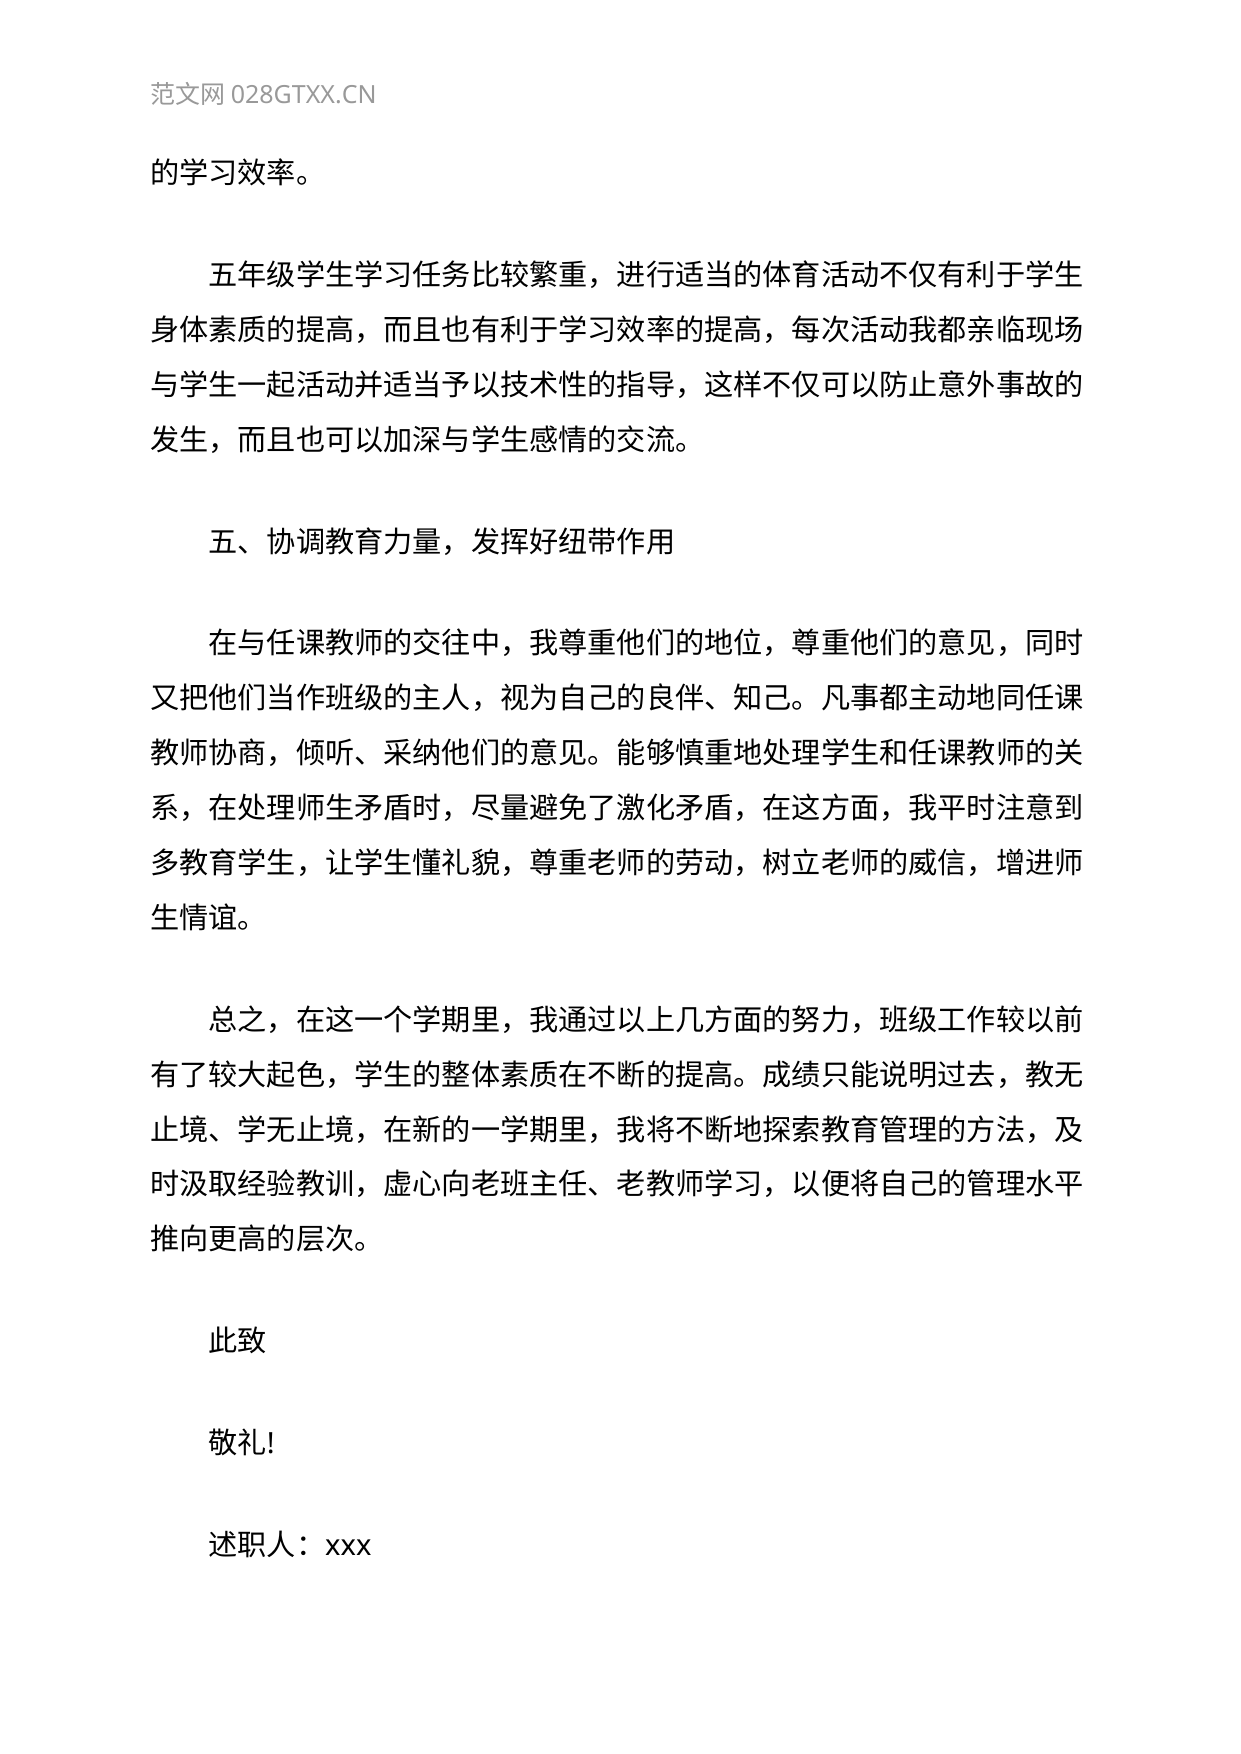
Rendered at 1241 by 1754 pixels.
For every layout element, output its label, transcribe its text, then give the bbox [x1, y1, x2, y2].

text 五年级学生学习任务比较繁重，进行适当的体育活动不仅有利于学生身体素质的提高，而且也有利于学习效率的提高，每次活动我都亲临现场与学生一起活动并适当予以技术性的指导，这样不仅可以防止意外事故的发生，而且也可以加深与学生感情的交流。 [150, 252, 1090, 459]
text 五、协调教育力量，发挥好纽带作用 [150, 518, 1090, 561]
text 述职人：xxx [150, 1521, 1090, 1564]
text 敬礼! [150, 1419, 1090, 1462]
text 在与任课教师的交往中，我尊重他们的地位，尊重他们的意见，同时又把他们当作班级的主人，视为自己的良伴、知己。凡事都主动地同任课教师协商，倾听、采纳他们的意见。能够慎重地处理学生和任课教师的关系，在处理师生矛盾时，尽量避免了激化矛盾，在这方面，我平时注意到多教育学生，让学生懂礼貌，尊重老师的劳动，树立老师的威信，增进师生情谊。 [150, 620, 1090, 937]
text 此致 [150, 1318, 1090, 1360]
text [150, 150, 1090, 192]
text 总之，在这一个学期里，我通过以上几方面的努力，班级工作较以前有了较大起色，学生的整体素质在不断的提高。成绩只能说明过去，教无止境、学无止境，在新的一学期里，我将不断地探索教育管理的方法，及时汲取经验教训，虚心向老班主任、老教师学习，以便将自己的管理水平推向更高的层次。 [150, 996, 1090, 1258]
